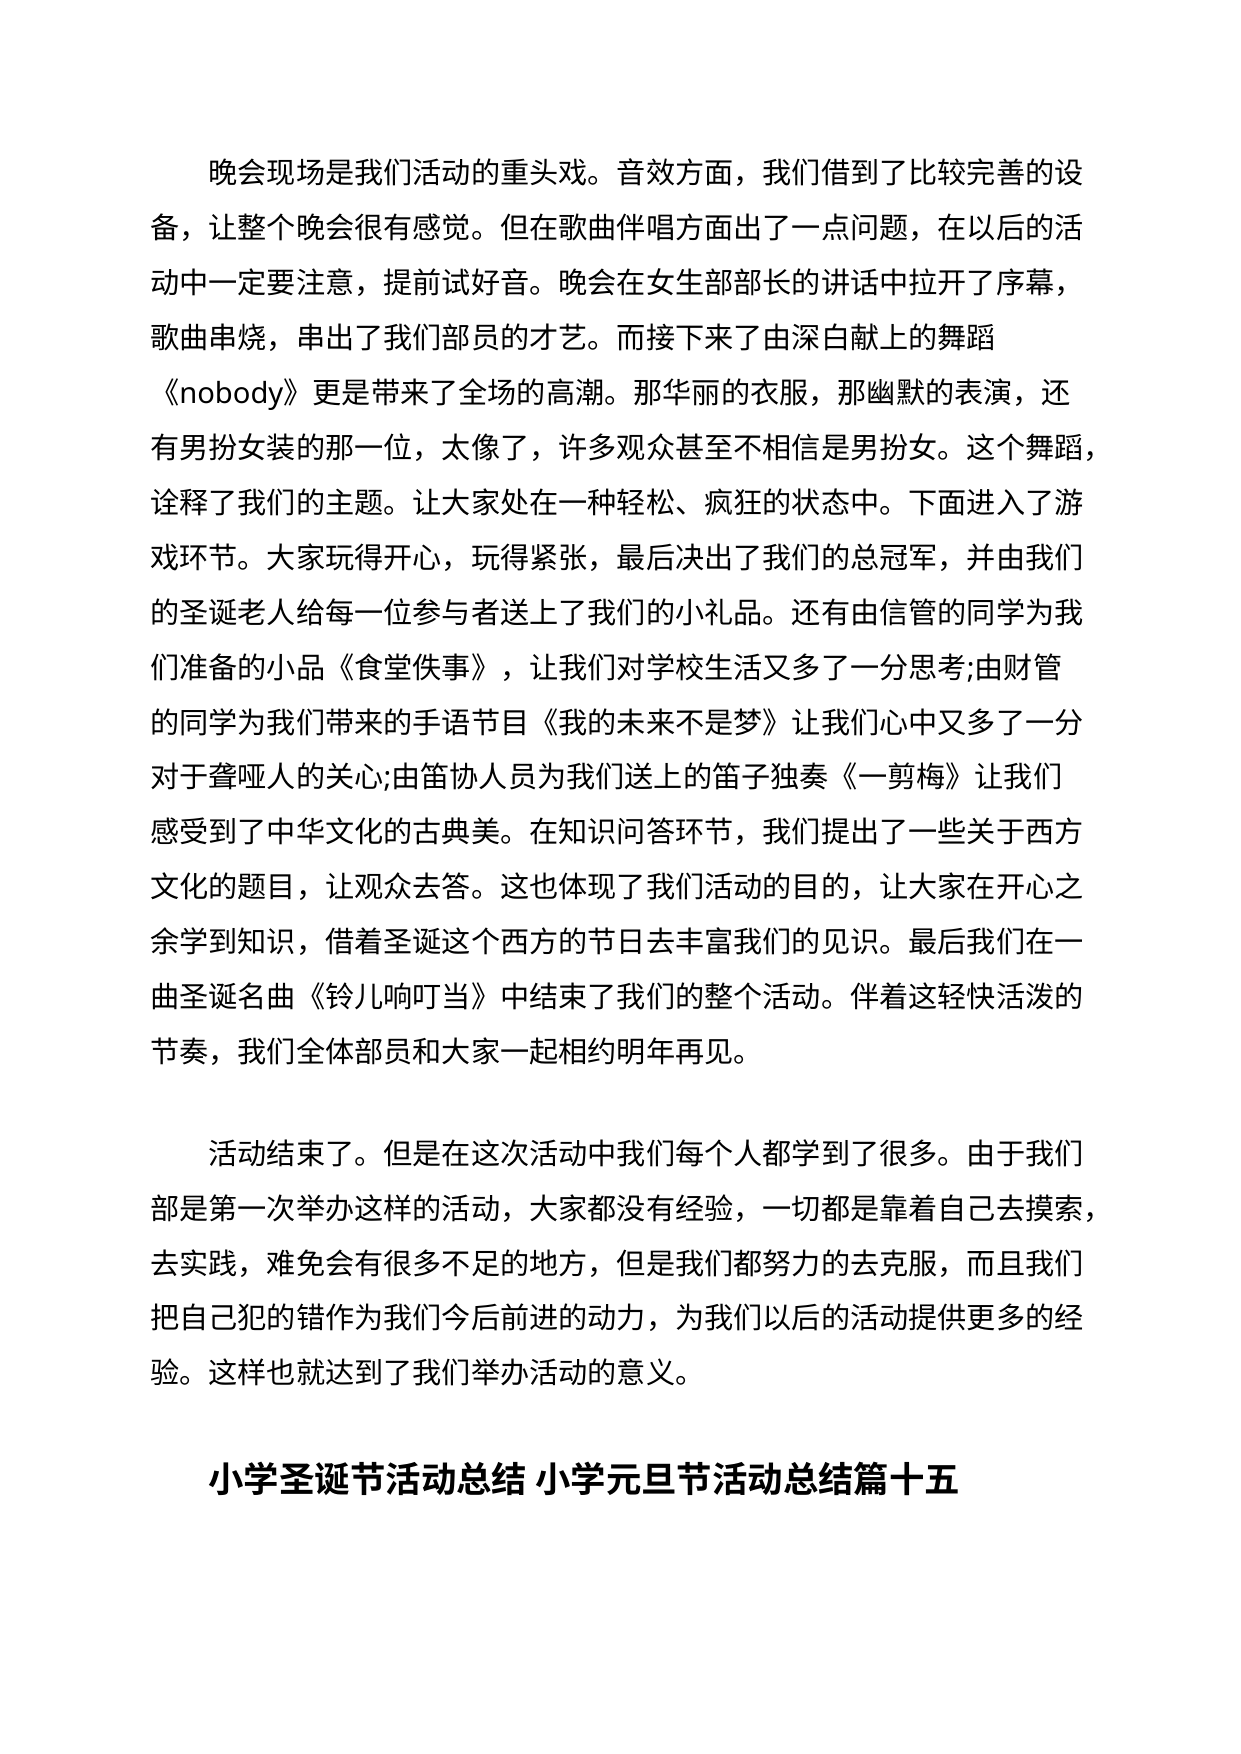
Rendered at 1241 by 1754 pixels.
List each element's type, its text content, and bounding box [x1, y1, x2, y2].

text 小学圣诞节活动总结 小学元旦节活动总结篇十五 [150, 1452, 1090, 1503]
text 活动结束了。但是在这次活动中我们每个人都学到了很多。由于我们部是第一次举办这样的活动，大家都没有经验，一切都是靠着自己去摸索，去实践，难免会有很多不足的地方，但是我们都努力的去克服，而且我们把自己犯的错作为我们今后前进的动力，为我们以后的活动提供更多的经验。这样也就达到了我们举办活动的意义。 [150, 1130, 1090, 1392]
text 晚会现场是我们活动的重头戏。音效方面，我们借到了比较完善的设备，让整个晚会很有感觉。但在歌曲伴唱方面出了一点问题，在以后的活动中一定要注意，提前试好音。晚会在女生部部长的讲话中拉开了序幕，歌曲串烧，串出了我们部员的才艺。而接下来了由深白献上的舞蹈《nobody》更是带来了全场的高潮。那华丽的衣服，那幽默的表演，还有男扮女装的那一位，太像了，许多观众甚至不相信是男扮女。这个舞蹈，诠释了我们的主题。让大家处在一种轻松、疯狂的状态中。下面进入了游戏环节。大家玩得开心，玩得紧张，最后决出了我们的总冠军，并由我们的圣诞老人给每一位参与者送上了我们的小礼品。还有由信管的同学为我们准备的小品《食堂佚事》，让我们对学校生活又多了一分思考;由财管的同学为我们带来的手语节目《我的未来不是梦》让我们心中又多了一分对于聋哑人的关心;由笛协人员为我们送上的笛子独奏《一剪梅》让我们感受到了中华文化的古典美。在知识问答环节，我们提出了一些关于西方文化的题目，让观众去答。这也体现了我们活动的目的，让大家在开心之余学到知识，借着圣诞这个西方的节日去丰富我们的见识。最后我们在一曲圣诞名曲《铃儿响叮当》中结束了我们的整个活动。伴着这轻快活泼的节奏，我们全体部员和大家一起相约明年再见。 [150, 150, 1090, 1071]
